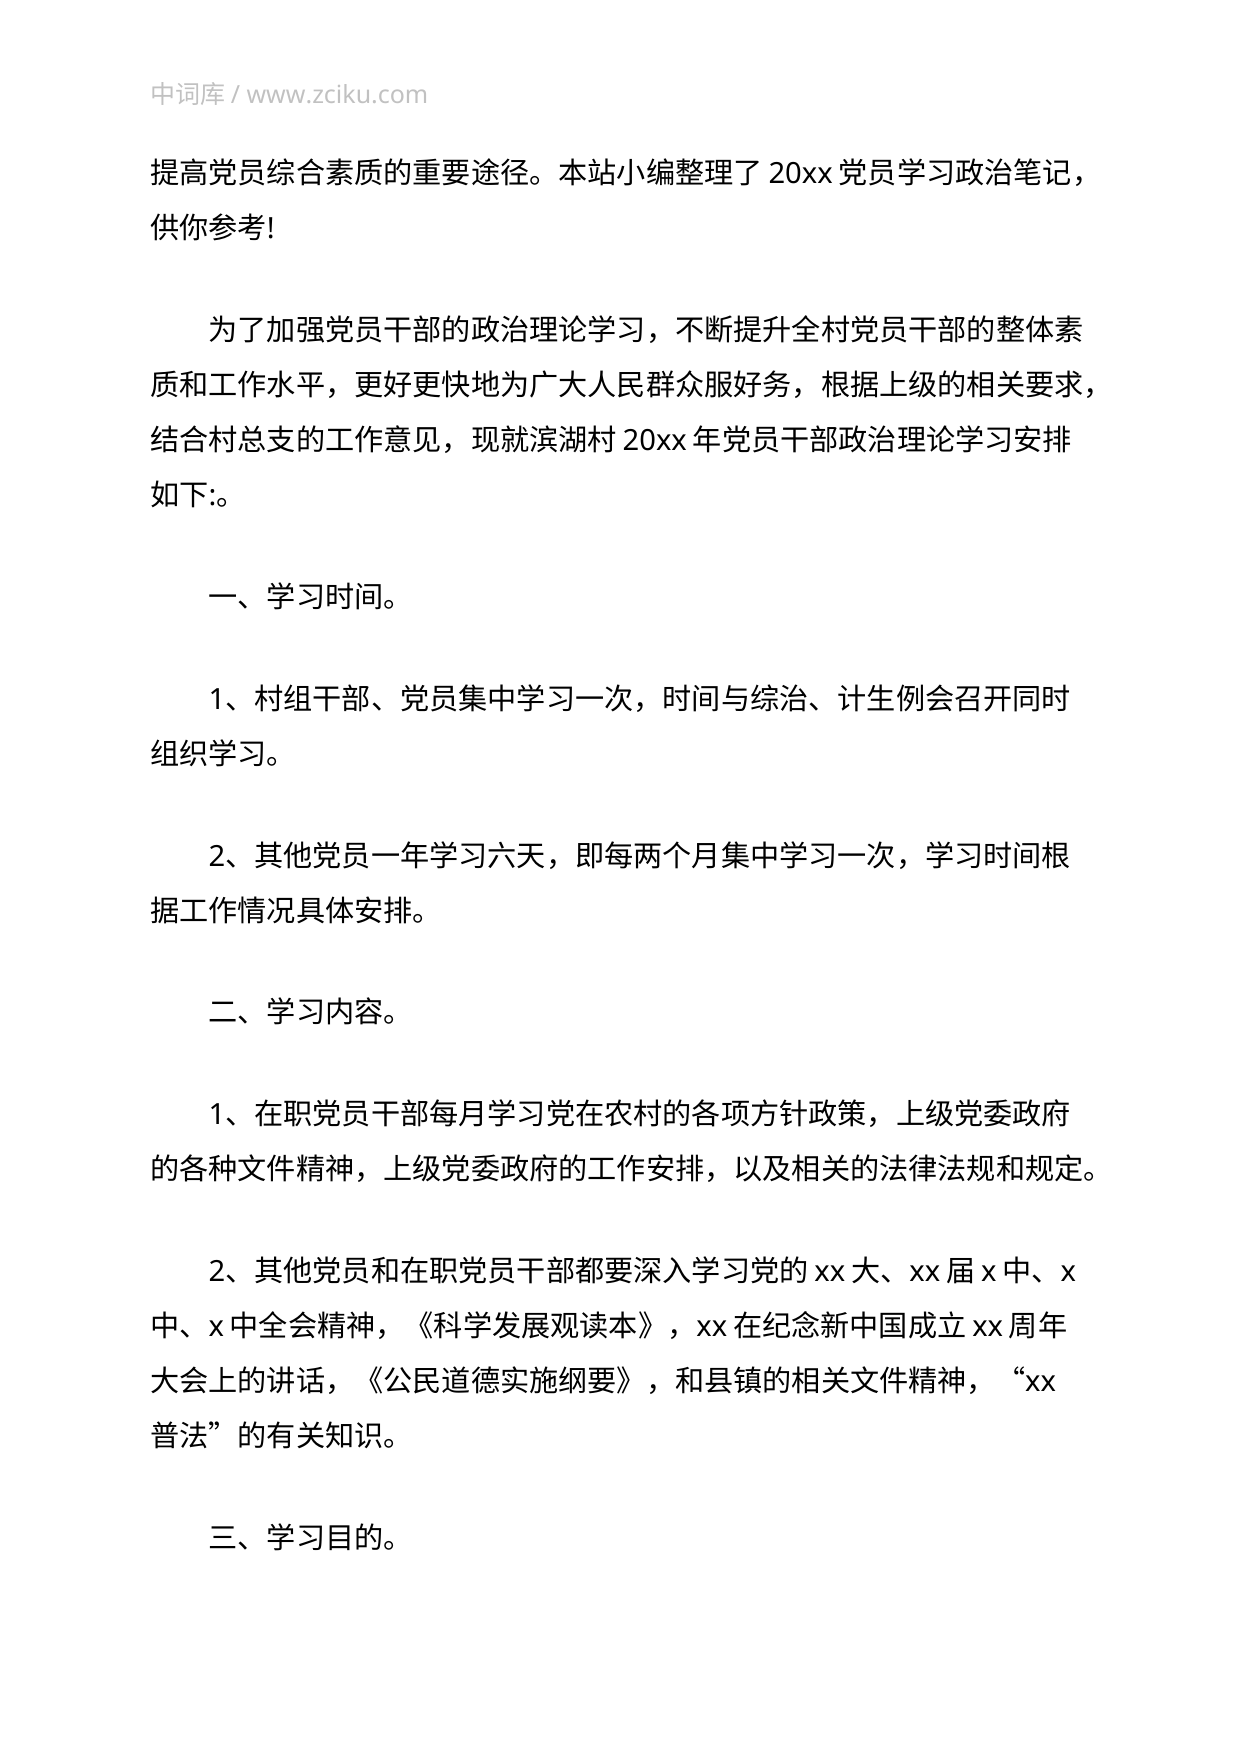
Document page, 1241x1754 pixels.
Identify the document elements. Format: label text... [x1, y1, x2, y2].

text 为了加强党员干部的政治理论学习，不断提升全村党员干部的整体素质和工作水平，更好更快地为广大人民群众服好务，根据上级的相关要求，结合村总支的工作意见，现就滨湖村20xx年党员干部政治理论学习安排如下:。 [150, 307, 1090, 514]
text 1、村组干部、党员集中学习一次，时间与综治、计生例会召开同时组织学习。 [150, 676, 1090, 773]
text 三、学习目的。 [150, 1514, 1090, 1557]
text 一、学习时间。 [150, 574, 1090, 616]
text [150, 150, 1090, 247]
text 二、学习内容。 [150, 989, 1090, 1031]
text 2、其他党员和在职党员干部都要深入学习党的xx大、xx届x中、x中、x中全会精神，《科学发展观读本》，xx在纪念新中国成立xx周年大会上的讲话，《公民道德实施纲要》，和县镇的相关文件精神，“xx普法”的有关知识。 [150, 1248, 1090, 1455]
text 1、在职党员干部每月学习党在农村的各项方针政策，上级党委政府的各种文件精神，上级党委政府的工作安排，以及相关的法律法规和规定。 [150, 1091, 1090, 1188]
text 2、其他党员一年学习六天，即每两个月集中学习一次，学习时间根据工作情况具体安排。 [150, 832, 1090, 929]
